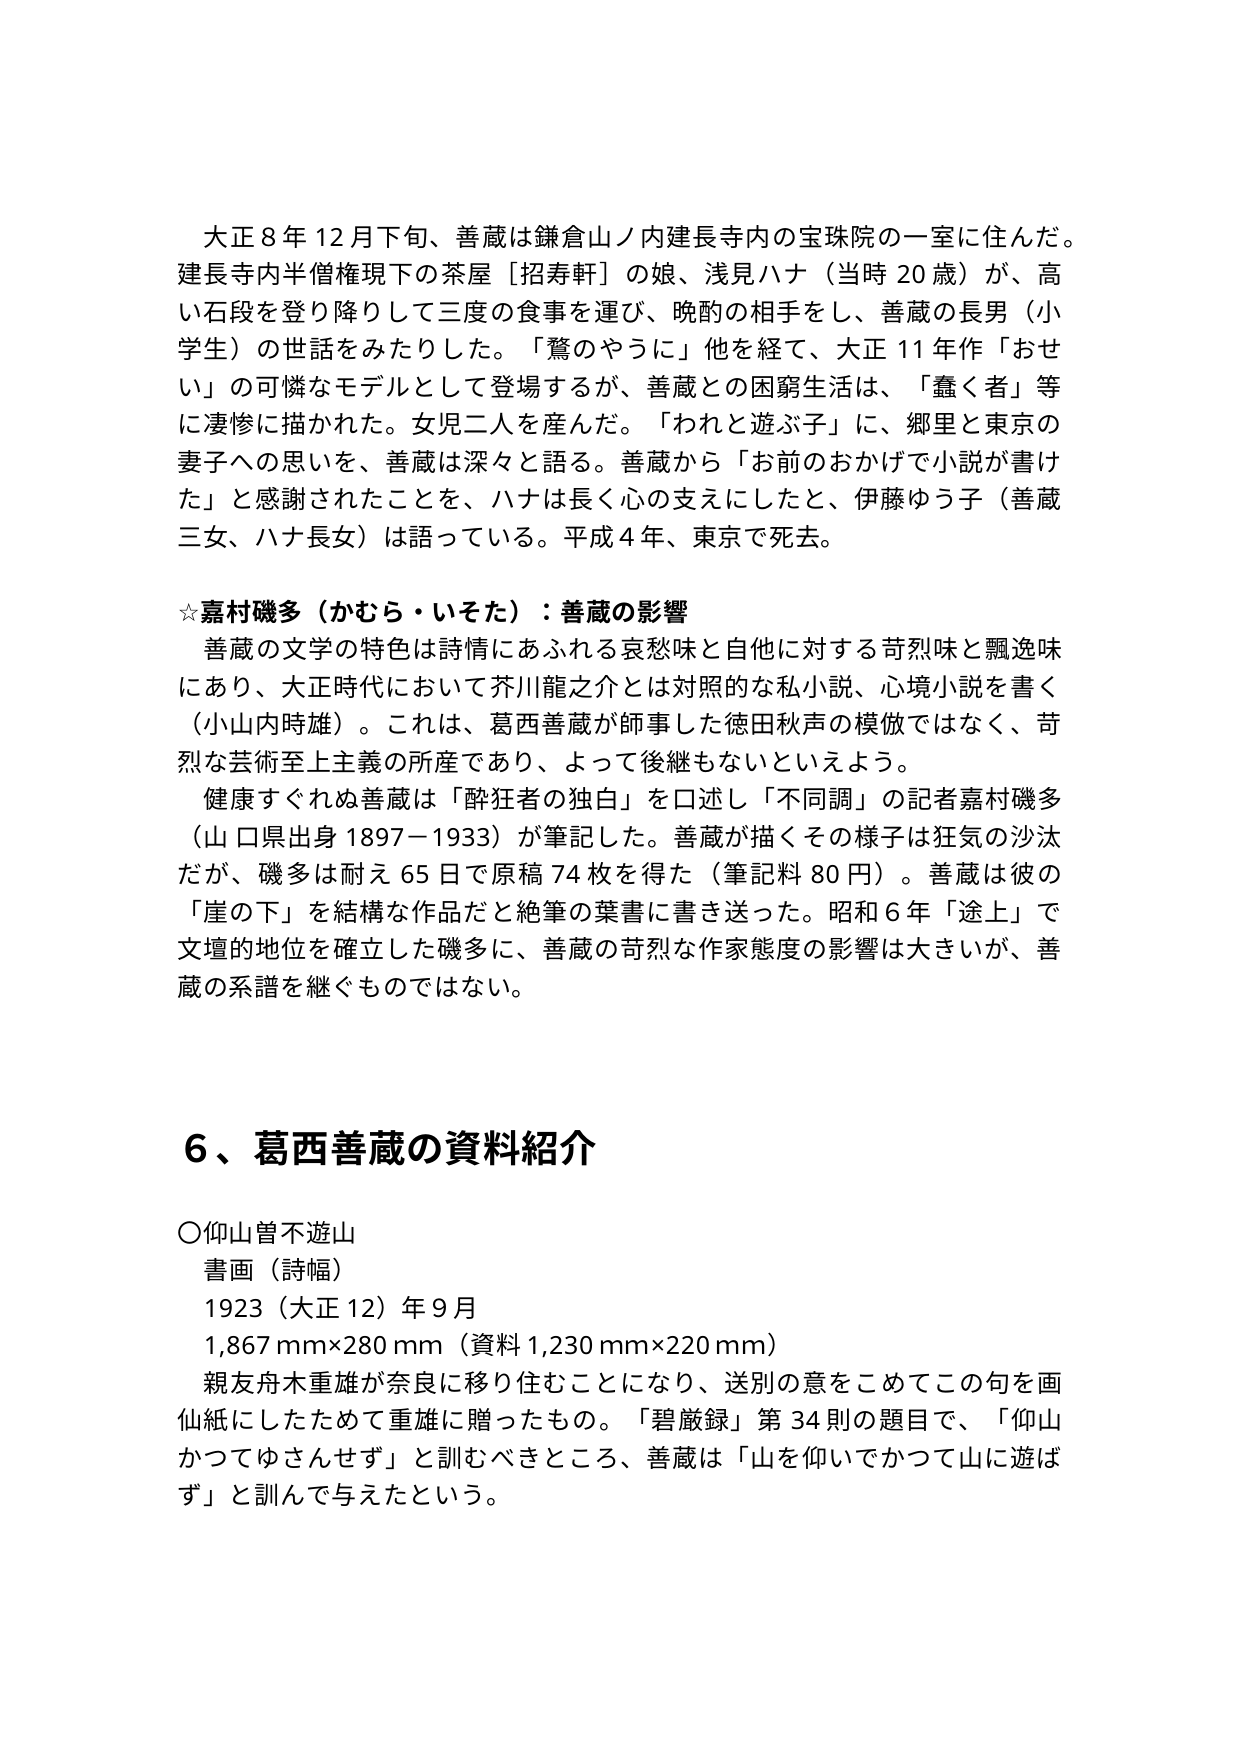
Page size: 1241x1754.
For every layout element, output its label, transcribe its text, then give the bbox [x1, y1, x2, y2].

text 健康すぐれぬ善蔵は「酔狂者の独白」を口述し「不同調」の記者嘉村磯多（山 口県出身1897－1933）が筆記した。善蔵が描くその様子は狂気の沙汰だが、磯多は耐え65日で原稿74枚を得た（筆記料80円）。善蔵は彼の「崖の下」を結構な作品だと絶筆の葉書に書き送った。昭和６年「途上」で文壇的地位を確立した磯多に、善蔵の苛烈な作家態度の影響は大きいが、善蔵の系譜を継ぐものではない。 [177, 779, 1063, 1004]
text 1923（大正12）年９月 [177, 1288, 1063, 1325]
text ６、葛西善蔵の資料紹介 [177, 1108, 1063, 1183]
text 〇仰山曽不遊山 [177, 1213, 1063, 1250]
text 1,867ｍｍ×280ｍｍ（資料1,230ｍｍ×220ｍｍ） [177, 1325, 1063, 1363]
text 書画（詩幅） [177, 1250, 1063, 1288]
text 善蔵の文学の特色は詩情にあふれる哀愁味と自他に対する苛烈味と飄逸味にあり、大正時代において芥川龍之介とは対照的な私小説、心境小説を書く（小山内時雄）。これは、葛西善蔵が師事した徳田秋声の模倣ではなく、苛烈な芸術至上主義の所産であり、よって後継もないといえよう。 [177, 629, 1063, 779]
text ☆嘉村磯多（かむら・いそた）：善蔵の影響 [177, 592, 1063, 629]
text 大正８年12月下旬、善蔵は鎌倉山ノ内建長寺内の宝珠院の一室に住んだ。建長寺内半僧権現下の茶屋［招寿軒］の娘、浅見ハナ（当時20歳）が、高い石段を登り降りして三度の食事を運び、晩酌の相手をし、善蔵の長男（小学生）の世話をみたりした。「鶩のやうに」他を経て、大正11年作「おせい」の可憐なモデルとして登場するが、善蔵との困窮生活は、「蠢く者」等に凄惨に描かれた。女児二人を産んだ。「われと遊ぶ子」に、郷里と東京の妻子への思いを、善蔵は深々と語る。善蔵から「お前のおかげで小説が書けた」と感謝されたことを、ハナは長く心の支えにしたと、伊藤ゆう子（善蔵三女、ハナ長女）は語っている。平成４年、東京で死去。 [177, 217, 1063, 554]
text 親友舟木重雄が奈良に移り住むことになり、送別の意をこめてこの句を画仙紙にしたためて重雄に贈ったもの。「碧厳録」第34則の題目で、「仰山かつてゆさんせず」と訓むべきところ、善蔵は「山を仰いでかつて山に遊ばず」と訓んで与えたという。 [177, 1363, 1063, 1513]
